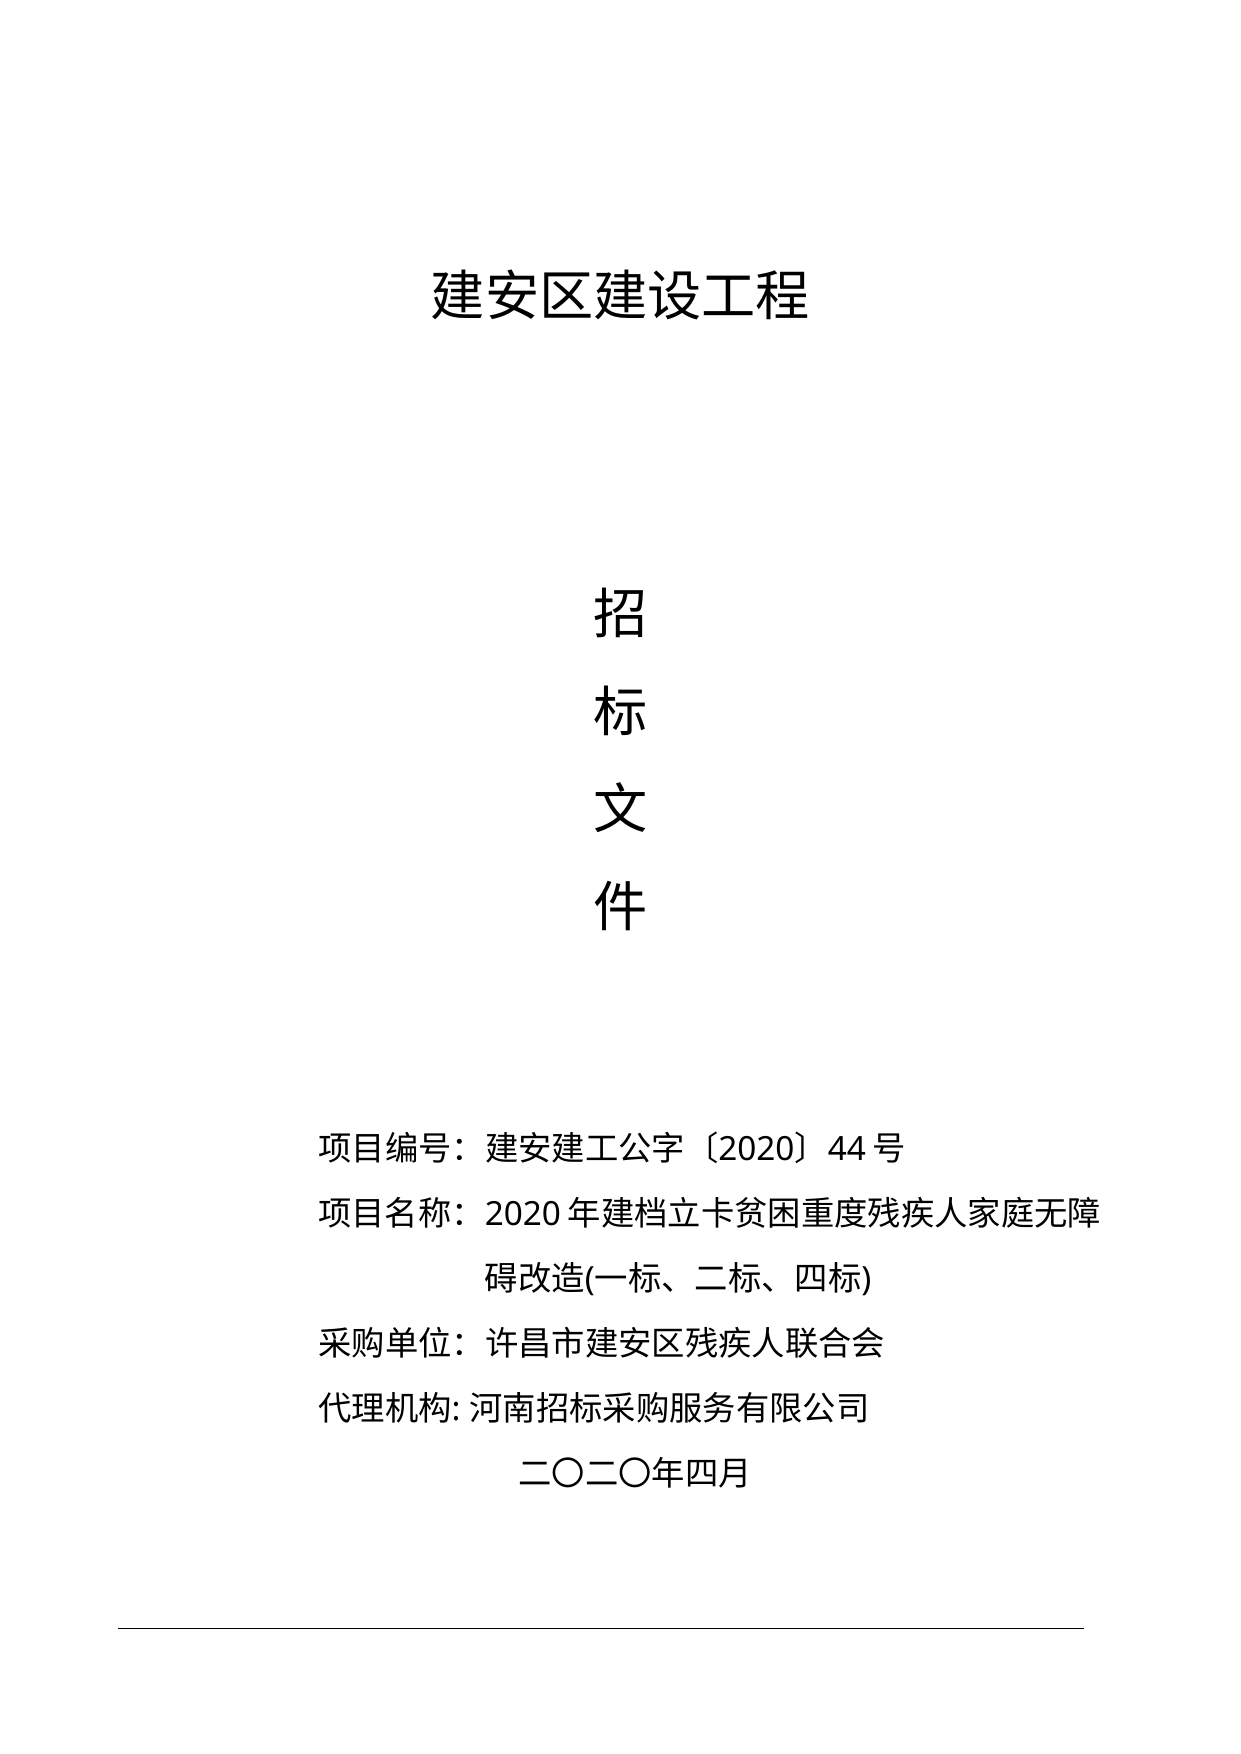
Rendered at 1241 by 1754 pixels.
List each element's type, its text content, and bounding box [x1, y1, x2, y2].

text 文 [118, 756, 1122, 854]
text 代理机构: 河南招标采购服务有限公司 [118, 1374, 1122, 1439]
text 项目编号：建安建工公字〔2020〕44号 [118, 1114, 1122, 1179]
text 二〇二〇年四月 [118, 1439, 1122, 1504]
text 建安区建设工程 [118, 243, 1122, 341]
text 采购单位：许昌市建安区残疾人联合会 [118, 1309, 1122, 1374]
text 件 [118, 854, 1122, 951]
text 标 [118, 659, 1122, 756]
text 招 [118, 561, 1122, 659]
text 项目名称：2020年建档立卡贫困重度残疾人家庭无障碍改造(一标、二标、四标) [318, 1179, 1122, 1309]
